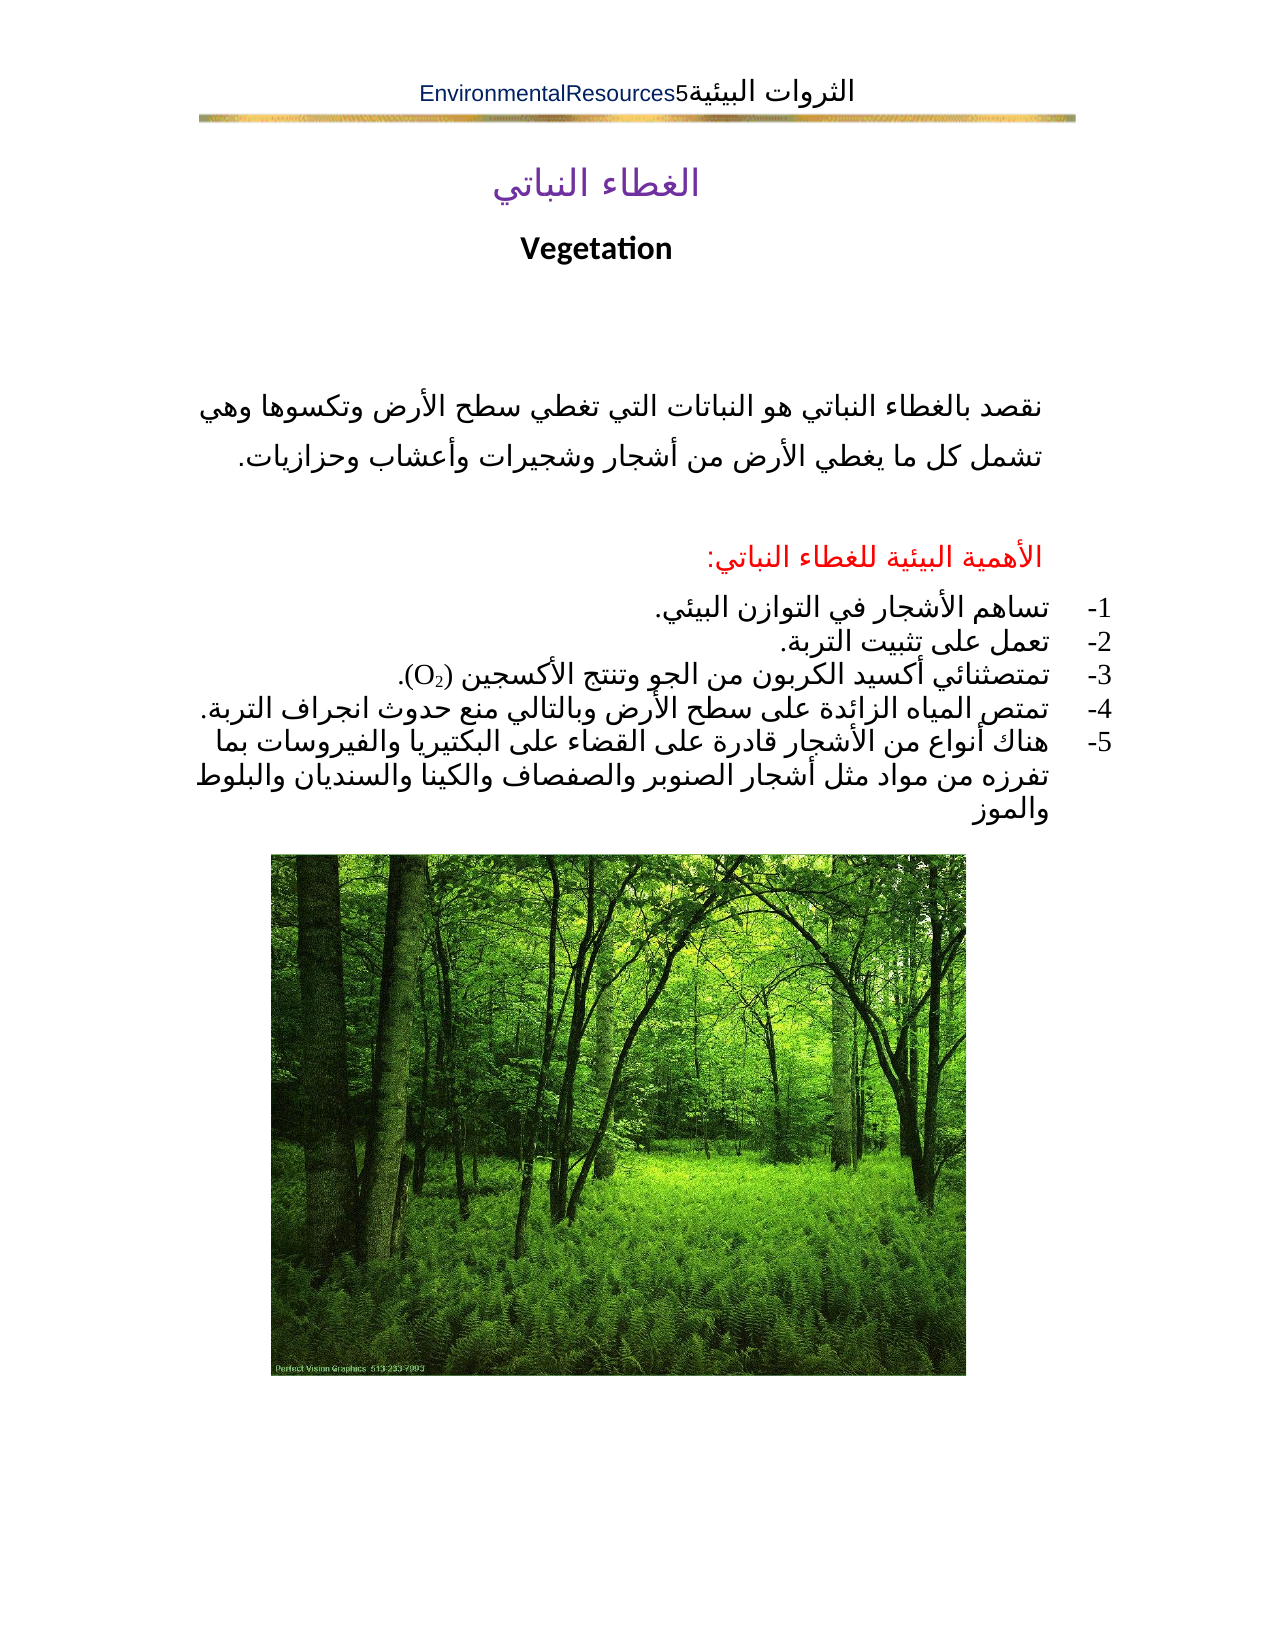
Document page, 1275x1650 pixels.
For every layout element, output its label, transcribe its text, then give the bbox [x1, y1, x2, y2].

picture [271, 854, 967, 1376]
list الغطاء النباتي [150, 162, 1043, 206]
picture [199, 107, 1076, 134]
list تمتصثنائي أكسيد الكربون من الجو وتنتج الأكسجين (O2). [150, 657, 1087, 691]
list Vegetation [150, 227, 1043, 268]
list تمتص المياه الزائدة على سطح الأرض وبالتالي منع حدوث انجراف التربة. [150, 691, 1087, 724]
list هناك أنواع من الأشجار قادرة على القضاء على البكتيريا والفيروسات بما تفرزه من مواد مثل أشجار الصنوبر والصفصاف والكينا والسنديان والبلوط والموز [150, 724, 1087, 825]
list الأهمية البيئية للغطاء النباتي: [150, 540, 1043, 573]
list تساهم الأشجار في التوازن البيئي. [150, 590, 1087, 624]
list نقصد بالغطاء النباتي هو النباتات التي تغطي سطح الأرض وتكسوها وهي تشمل كل ما يغطي الأرض من أشجار وشجيرات وأعشاب وحزازيات. [150, 389, 1043, 473]
list تعمل على تثبيت التربة. [150, 624, 1087, 657]
